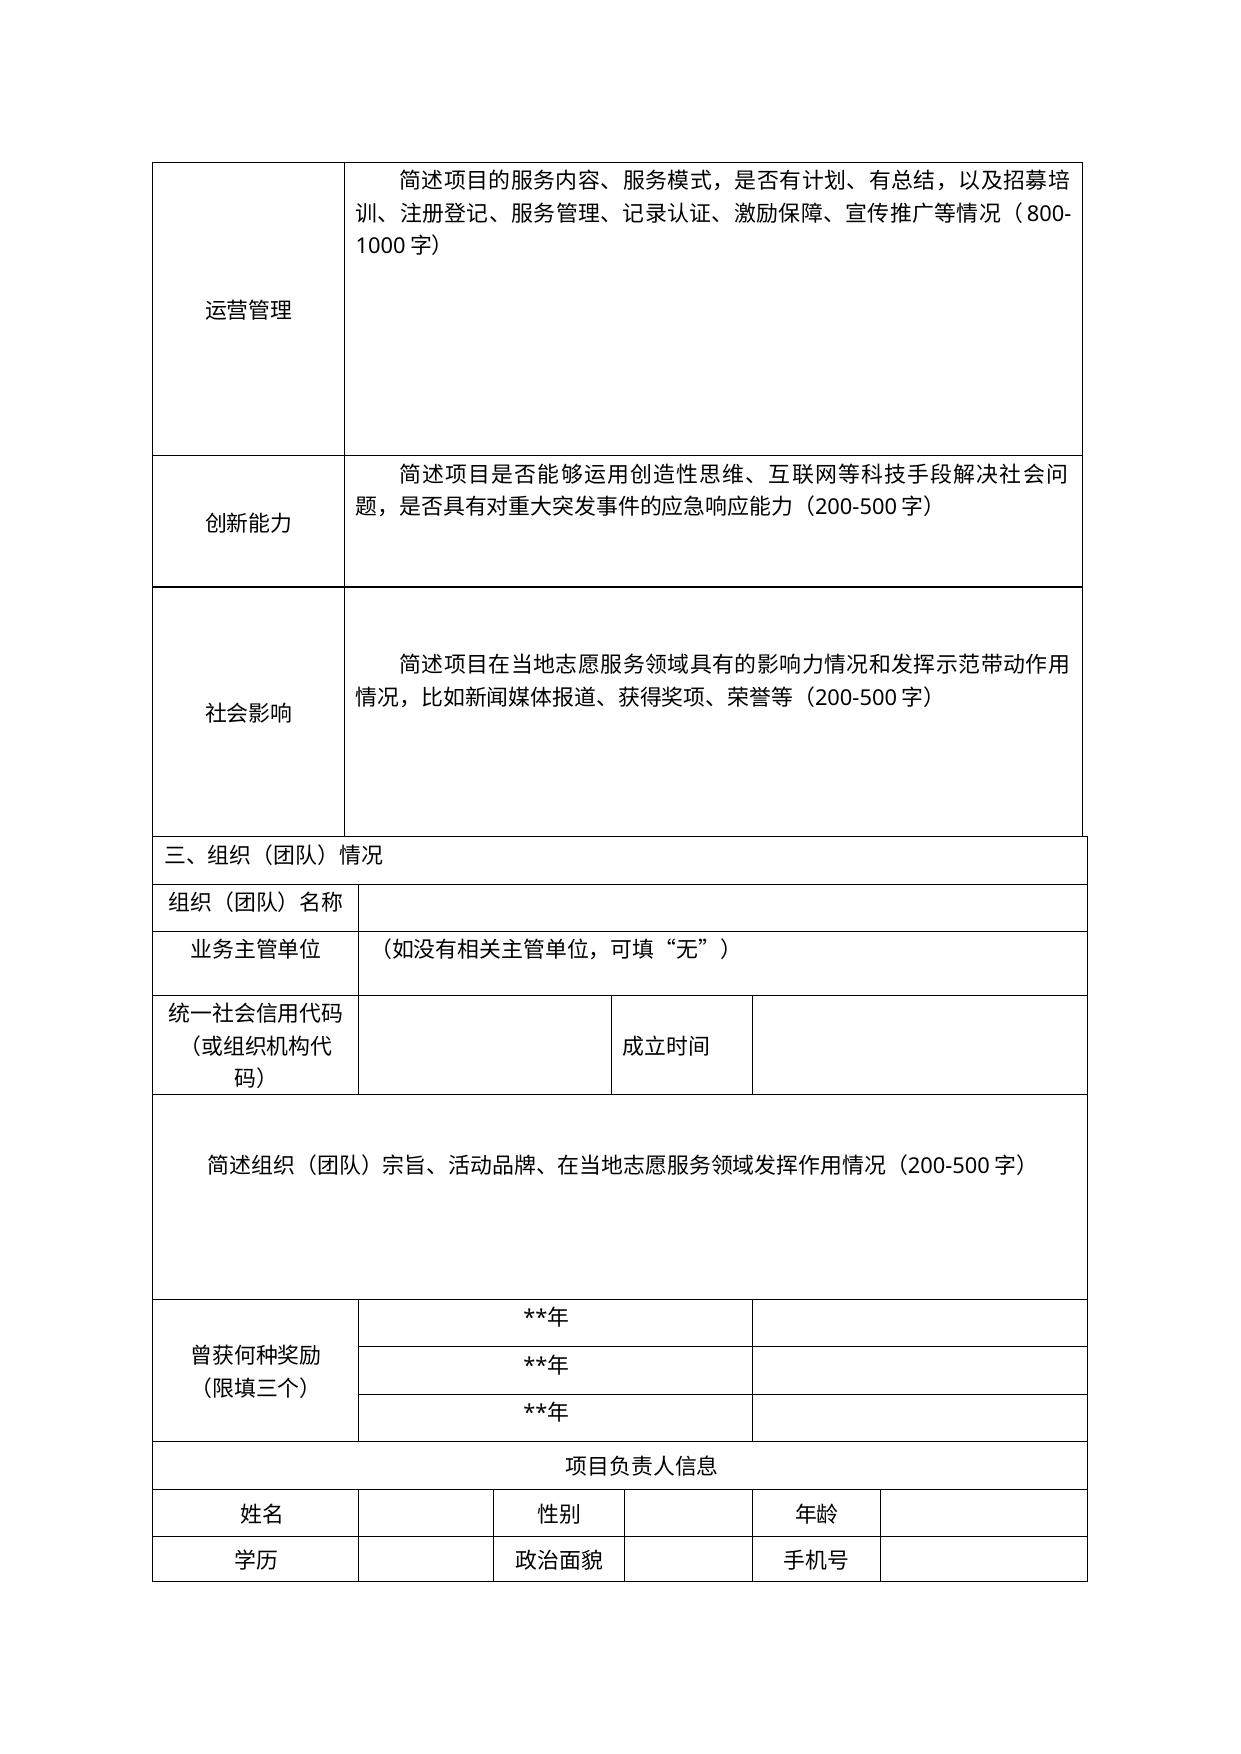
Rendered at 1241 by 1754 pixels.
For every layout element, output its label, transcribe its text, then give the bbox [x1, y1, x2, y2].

table_cell 政治面貌 [494, 1537, 624, 1581]
table_cell 简述组织（团队）宗旨、活动品牌、在当地志愿服务领域发挥作用情况（200-500字） [153, 1095, 1087, 1299]
table_cell 统一社会信用代码（或组织机构代码） [153, 996, 358, 1093]
table_cell [753, 996, 1087, 1093]
table_cell [753, 1300, 1087, 1346]
table_cell **年 [359, 1395, 752, 1441]
table_cell [359, 1537, 493, 1581]
table_cell [881, 1537, 1087, 1581]
table_cell 项目负责人信息 [153, 1442, 1087, 1489]
table_cell [753, 1347, 1087, 1393]
table_cell 曾获何种奖励 （限填三个） [153, 1300, 358, 1441]
table_cell [359, 996, 611, 1093]
table_cell 社会影响 [153, 588, 344, 836]
table_cell 组织（团队）名称 [153, 885, 358, 931]
table_cell 简述项目的服务内容、服务模式，是否有计划、有总结，以及招募培训、注册登记、服务管理、记录认证、激励保障、宣传推广等情况（800-1000字） [345, 163, 1082, 455]
table_cell 手机号 [753, 1537, 880, 1581]
table_cell [359, 885, 1087, 931]
table_cell 姓名 [153, 1490, 358, 1536]
table_cell 创新能力 [153, 456, 344, 586]
table_cell [881, 1490, 1087, 1536]
table_cell **年 [359, 1300, 752, 1346]
table_cell （如没有相关主管单位，可填“无”） [359, 932, 1087, 995]
table_cell 性别 [494, 1490, 624, 1536]
table_cell **年 [359, 1347, 752, 1393]
table_cell 学历 [153, 1537, 358, 1581]
table_cell 简述项目是否能够运用创造性思维、互联网等科技手段解决社会问题，是否具有对重大突发事件的应急响应能力（200-500字） [345, 456, 1082, 586]
table_cell 成立时间 [612, 996, 752, 1093]
table_cell [625, 1537, 752, 1581]
table_cell 三、组织（团队）情况 [153, 837, 1087, 883]
table_cell [359, 1490, 493, 1536]
table_cell [625, 1490, 752, 1536]
table_cell 年龄 [753, 1490, 880, 1536]
table_cell 运营管理 [153, 163, 344, 455]
table_cell 简述项目在当地志愿服务领域具有的影响力情况和发挥示范带动作用情况，比如新闻媒体报道、获得奖项、荣誉等（200-500字） [345, 588, 1082, 836]
table_cell [753, 1395, 1087, 1441]
table_cell 业务主管单位 [153, 932, 358, 995]
